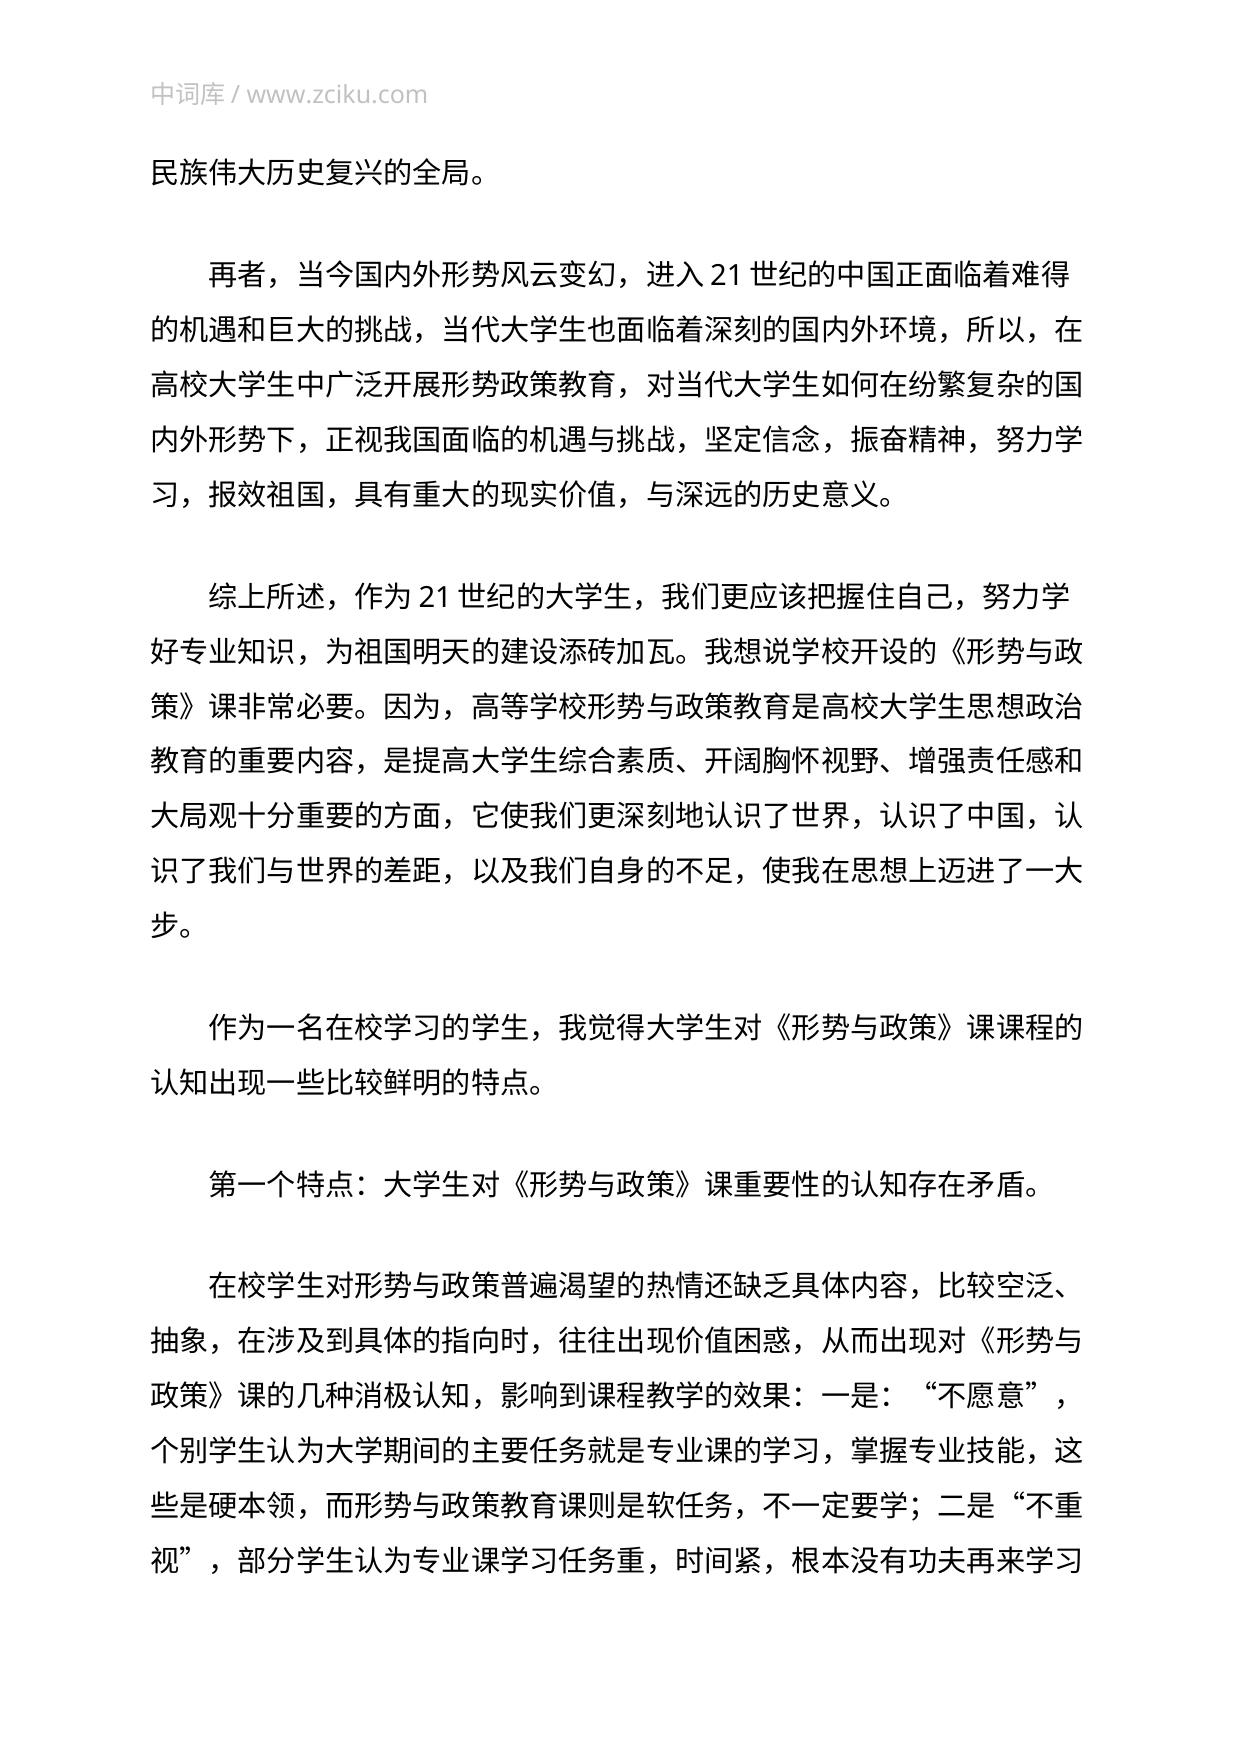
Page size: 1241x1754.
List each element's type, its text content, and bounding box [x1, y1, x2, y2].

text 综上所述，作为21世纪的大学生，我们更应该把握住自己，努力学好专业知识，为祖国明天的建设添砖加瓦。我想说学校开设的《形势与政策》课非常必要。因为，高等学校形势与政策教育是高校大学生思想政治教育的重要内容，是提高大学生综合素质、开阔胸怀视野、增强责任感和大局观十分重要的方面，它使我们更深刻地认识了世界，认识了中国，认识了我们与世界的差距，以及我们自身的不足，使我在思想上迈进了一大步。 [150, 573, 1090, 945]
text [150, 150, 1090, 192]
text 再者，当今国内外形势风云变幻，进入21世纪的中国正面临着难得的机遇和巨大的挑战，当代大学生也面临着深刻的国内外环境，所以，在高校大学生中广泛开展形势政策教育，对当代大学生如何在纷繁复杂的国内外形势下，正视我国面临的机遇与挑战，坚定信念，振奋精神，努力学习，报效祖国，具有重大的现实价值，与深远的历史意义。 [150, 252, 1090, 514]
text 作为一名在校学习的学生，我觉得大学生对《形势与政策》课课程的认知出现一些比较鲜明的特点。 [150, 1004, 1090, 1102]
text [150, 1263, 1090, 1580]
text 第一个特点：大学生对《形势与政策》课重要性的认知存在矛盾。 [150, 1161, 1090, 1203]
